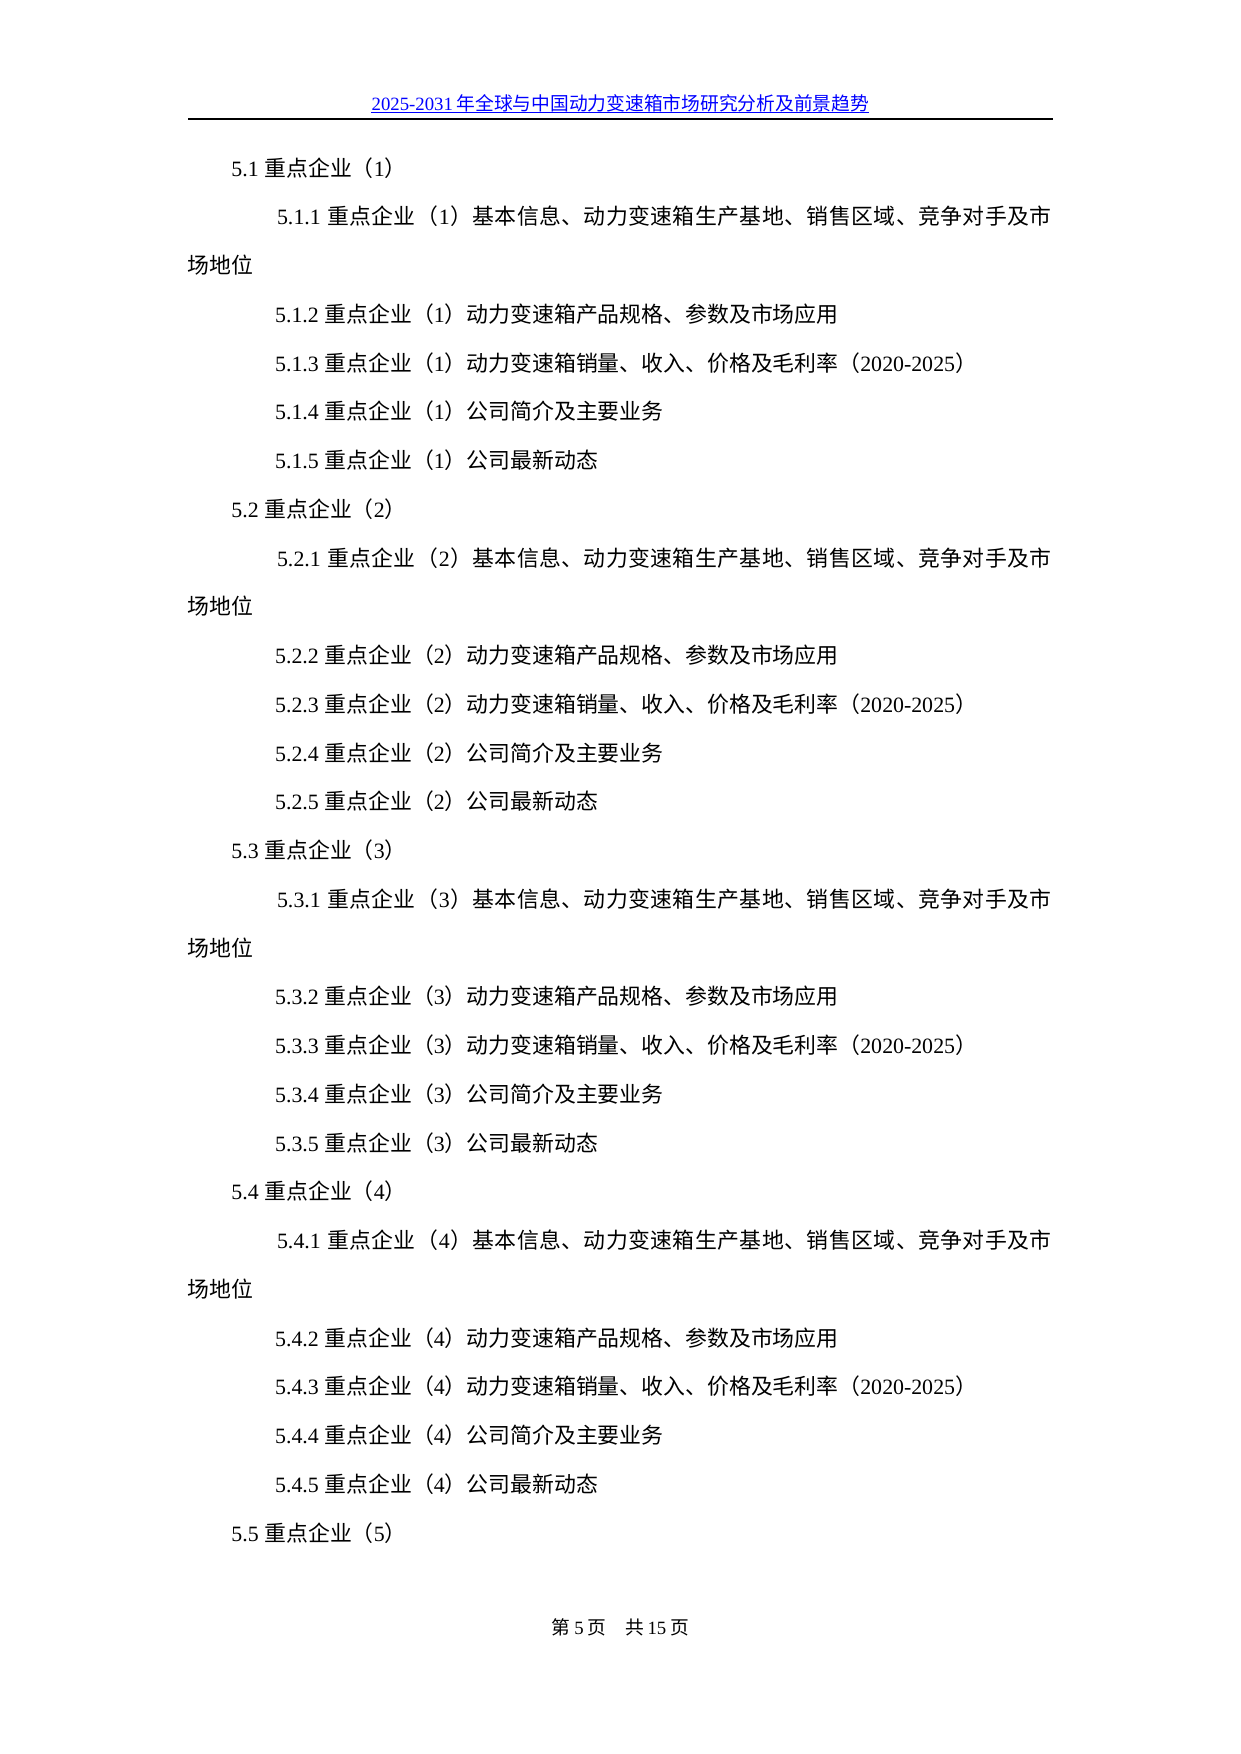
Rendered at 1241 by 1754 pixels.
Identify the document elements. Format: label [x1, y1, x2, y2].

text [187, 150, 1053, 1548]
